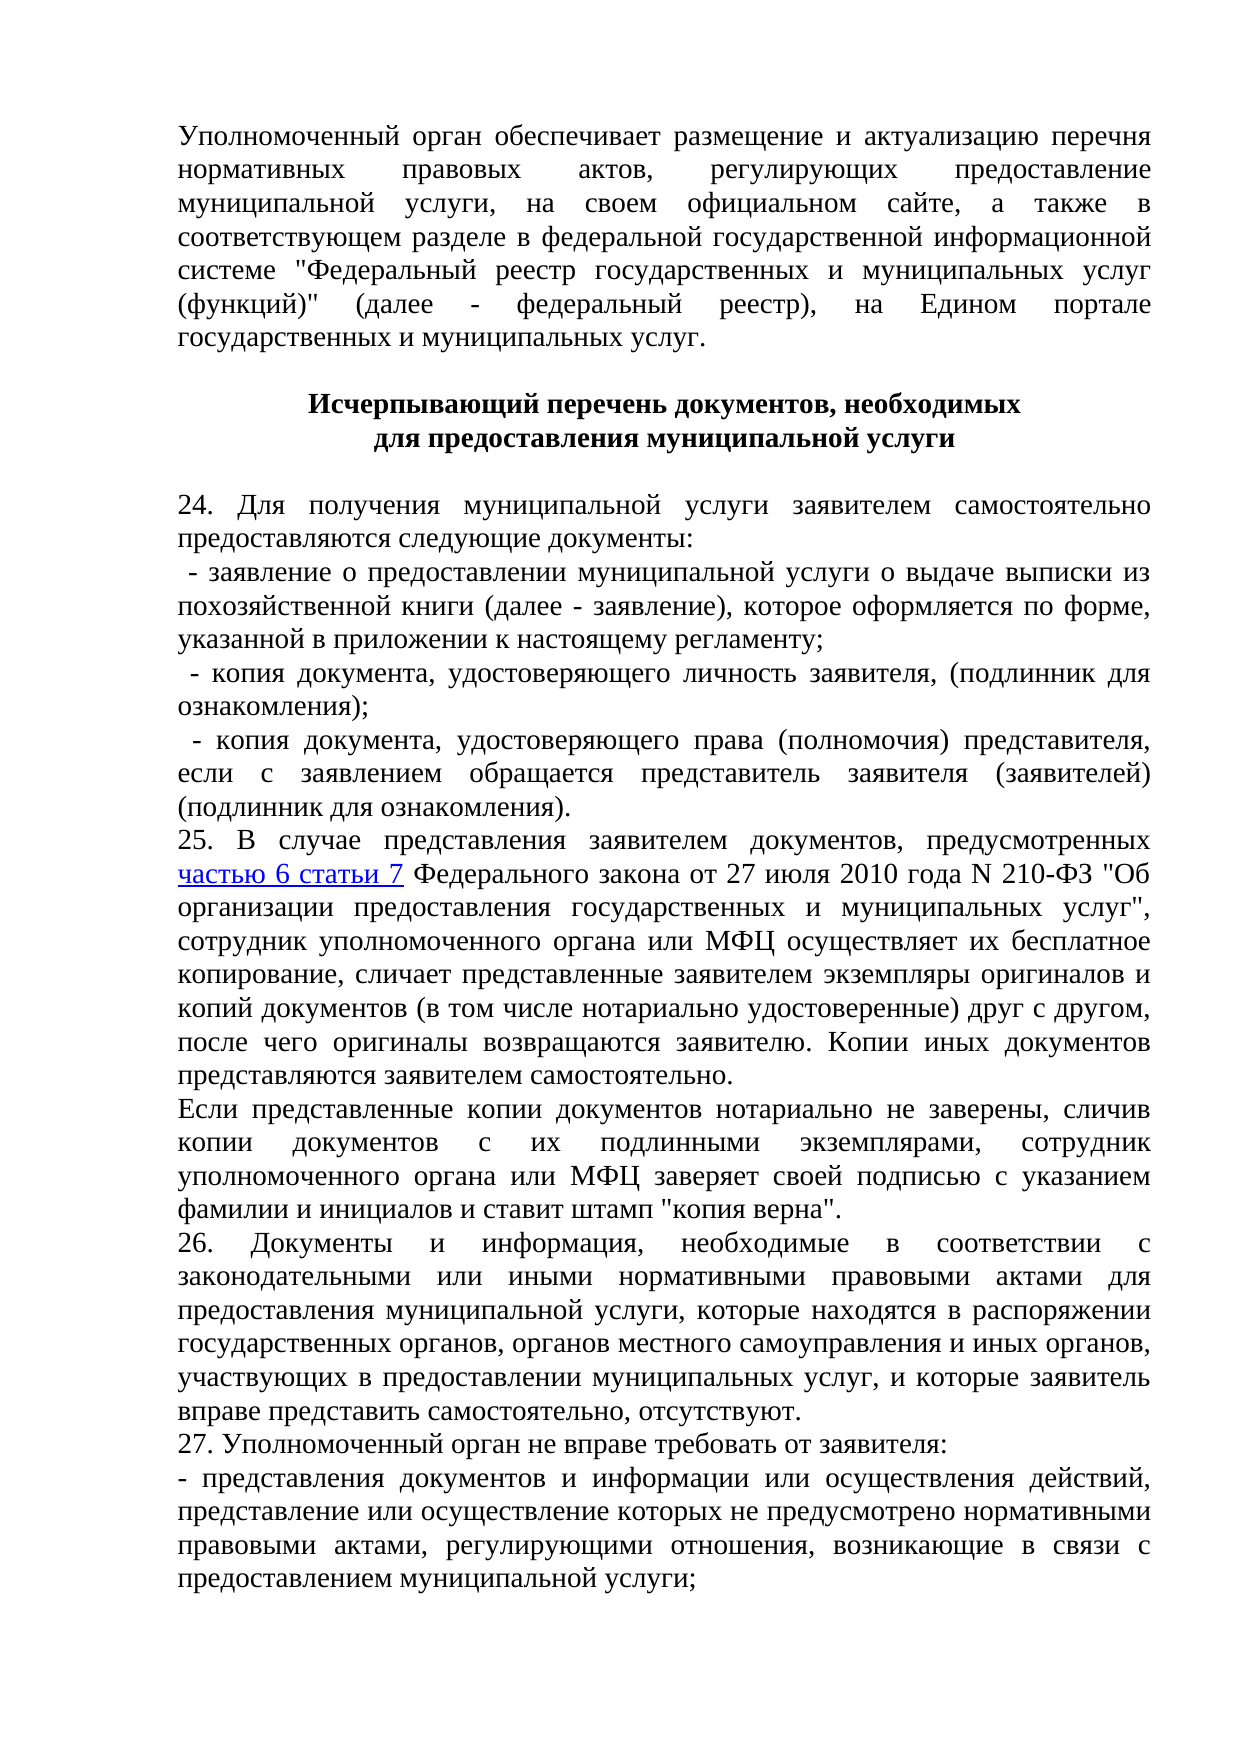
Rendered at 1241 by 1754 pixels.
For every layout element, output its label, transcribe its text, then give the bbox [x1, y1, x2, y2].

text Уполномоченный орган обеспечивает размещение и актуализацию перечня нормативных правовых актов, регулирующих предоставление муниципальной услуги, на своем официальном сайте, а также в соответствующем разделе в федеральной государственной информационной системе "Федеральный реестр государственных и муниципальных услуг (функций)" (далее - федеральный реестр), на Едином портале государственных и муниципальных услуг. [177, 118, 1152, 353]
text 26. Документы и информация, необходимые в соответствии с законодательными или иными нормативными правовыми актами для предоставления муниципальной услуги, которые находятся в распоряжении государственных органов, органов местного самоуправления и иных органов, участвующих в предоставлении муниципальных услуг, и которые заявитель вправе представить самостоятельно, отсутствуют. [177, 1225, 1152, 1426]
text Если представленные копии документов нотариально не заверены, сличив копии документов с их подлинными экземплярами, сотрудник уполномоченного органа или МФЦ заверяет своей подписью с указанием фамилии и инициалов и ставит штамп "копия верна". [177, 1091, 1152, 1225]
text 24. Для получения муниципальной услуги заявителем самостоятельно предоставляются следующие документы: [177, 487, 1152, 554]
text 27. Уполномоченный орган не вправе требовать от заявителя: [177, 1426, 1152, 1460]
text - представления документов и информации или осуществления действий, представление или осуществление которых не предусмотрено нормативными правовыми актами, регулирующими отношения, возникающие в связи с предоставлением муниципальной услуги; [177, 1460, 1152, 1594]
text - заявление о предоставлении муниципальной услуги о выдаче выписки из похозяйственной книги (далее - заявление), которое оформляется по форме, указанной в приложении к настоящему регламенту; [177, 554, 1152, 655]
text для предоставления муниципальной услуги [177, 420, 1152, 453]
text Исчерпывающий перечень документов, необходимых [177, 386, 1152, 420]
text - копия документа, удостоверяющего права (полномочия) представителя, если с заявлением обращается представитель заявителя (заявителей) (подлинник для ознакомления). [177, 722, 1152, 822]
text 25. В случае представления заявителем документов, предусмотренных частью 6 статьи 7 Федерального закона от 27 июля 2010 года N 210-ФЗ "Об организации предоставления государственных и муниципальных услуг", сотрудник уполномоченного органа или МФЦ осуществляет их бесплатное копирование, сличает представленные заявителем экземпляры оригиналов и копий документов (в том числе нотариально удостоверенные) друг с другом, после чего оригиналы возвращаются заявителю. Копии иных документов представляются заявителем самостоятельно. [177, 822, 1152, 1091]
text - копия документа, удостоверяющего личность заявителя, (подлинник для ознакомления); [177, 655, 1152, 722]
